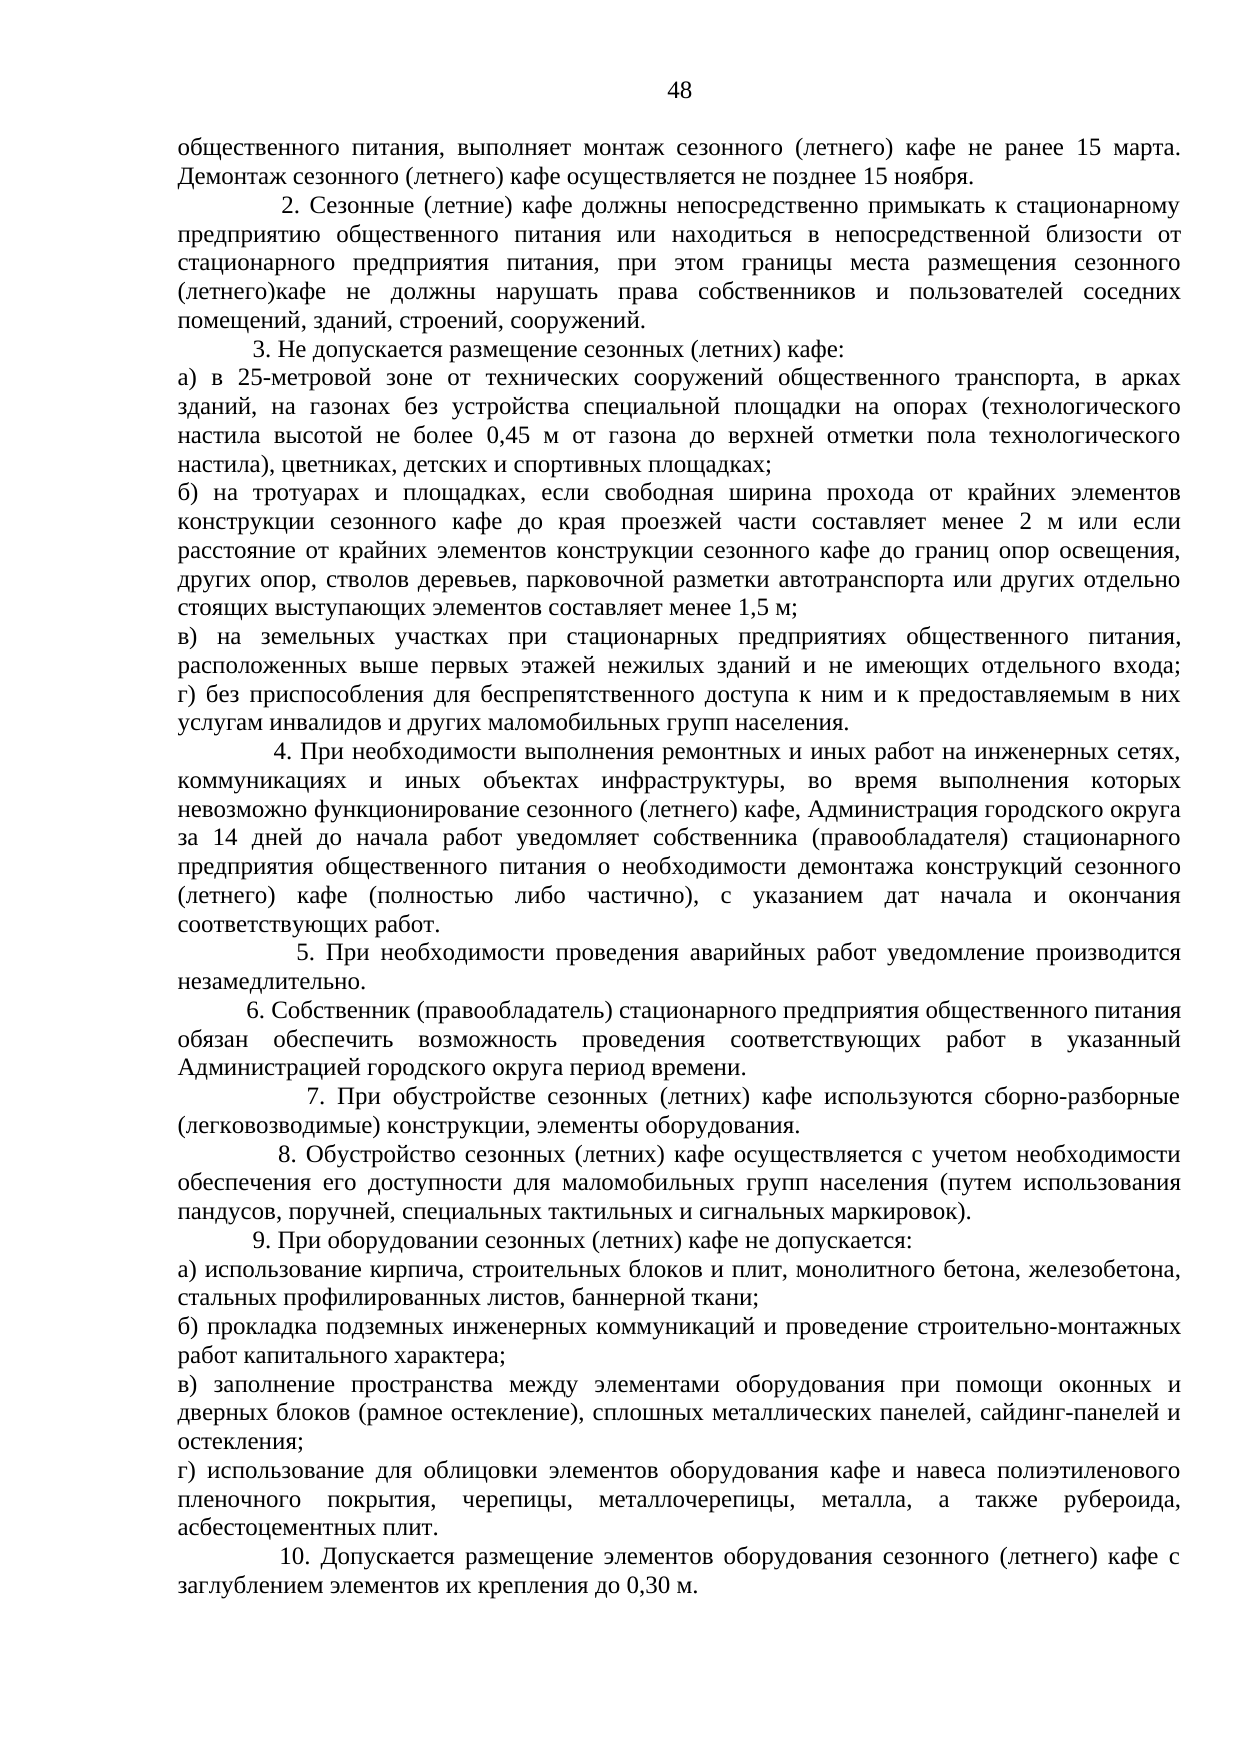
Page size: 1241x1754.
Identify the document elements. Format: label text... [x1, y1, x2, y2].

text 2. Сезонные (летние) кафе должны непосредственно примыкать к стационарному предприятию общественного питания или находиться в непосредственной близости от стационарного предприятия питания, при этом границы места размещения сезонного (летнего)кафе не должны нарушать права собственников и пользователей соседних помещений, зданий, строений, сооружений. [177, 190, 1182, 334]
text 10. Допускается размещение элементов оборудования сезонного (летнего) кафе с заглублением элементов их крепления до 0,30 м. [177, 1541, 1182, 1599]
text 4. При необходимости выполнения ремонтных и иных работ на инженерных сетях, коммуникациях и иных объектах инфраструктуры, во время выполнения которых невозможно функционирование сезонного (летнего) кафе, Администрация городского округа за 14 дней до начала работ уведомляет собственника (правообладателя) стационарного предприятия общественного питания о необходимости демонтажа конструкций сезонного (летнего) кафе (полностью либо частично), с указанием дат начала и окончания соответствующих работ. [177, 736, 1182, 937]
text б) прокладка подземных инженерных коммуникаций и проведение строительно-монтажных работ капитального характера; [177, 1311, 1182, 1369]
text а) в 25-метровой зоне от технических сооружений общественного транспорта, в арках зданий, на газонах без устройства специальной площадки на опорах (технологического настила высотой не более 0,45 м от газона до верхней отметки пола технологического настила), цветниках, детских и спортивных площадках; [177, 362, 1182, 477]
text 9. При оборудовании сезонных (летних) кафе не допускается: [177, 1225, 1182, 1254]
text в) на земельных участках при стационарных предприятиях общественного питания, расположенных выше первых этажей нежилых зданий и не имеющих отдельного входа; г) без приспособления для беспрепятственного доступа к ним и к предоставляемым в них услугам инвалидов и других маломобильных групп населения. [177, 621, 1182, 736]
text 3. Не допускается размещение сезонных (летних) кафе: [177, 334, 1182, 362]
text 7. При обустройстве сезонных (летних) кафе используются сборно-разборные (легковозводимые) конструкции, элементы оборудования. [177, 1081, 1182, 1139]
text б) на тротуарах и площадках, если свободная ширина прохода от крайних элементов конструкции сезонного кафе до края проезжей части составляет менее 2 м или если расстояние от крайних элементов конструкции сезонного кафе до границ опор освещения, других опор, стволов деревьев, парковочной разметки автотранспорта или других отдельно стоящих выступающих элементов составляет менее 1,5 м; [177, 477, 1182, 621]
text 5. При необходимости проведения аварийных работ уведомление производится незамедлительно. [177, 937, 1182, 995]
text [177, 132, 1182, 190]
text г) использование для облицовки элементов оборудования кафе и навеса полиэтиленового пленочного покрытия, черепицы, металлочерепицы, металла, а также рубероида, асбестоцементных плит. [177, 1455, 1182, 1541]
text в) заполнение пространства между элементами оборудования при помощи оконных и дверных блоков (рамное остекление), сплошных металлических панелей, сайдинг-панелей и остекления; [177, 1369, 1182, 1455]
text а) использование кирпича, строительных блоков и плит, монолитного бетона, железобетона, стальных профилированных листов, баннерной ткани; [177, 1254, 1182, 1311]
text 8. Обустройство сезонных (летних) кафе осуществляется с учетом необходимости обеспечения его доступности для маломобильных групп населения (путем использования пандусов, поручней, специальных тактильных и сигнальных маркировок). [177, 1139, 1182, 1225]
text 6. Собственник (правообладатель) стационарного предприятия общественного питания обязан обеспечить возможность проведения соответствующих работ в указанный Администрацией городского округа период времени. [177, 995, 1182, 1081]
